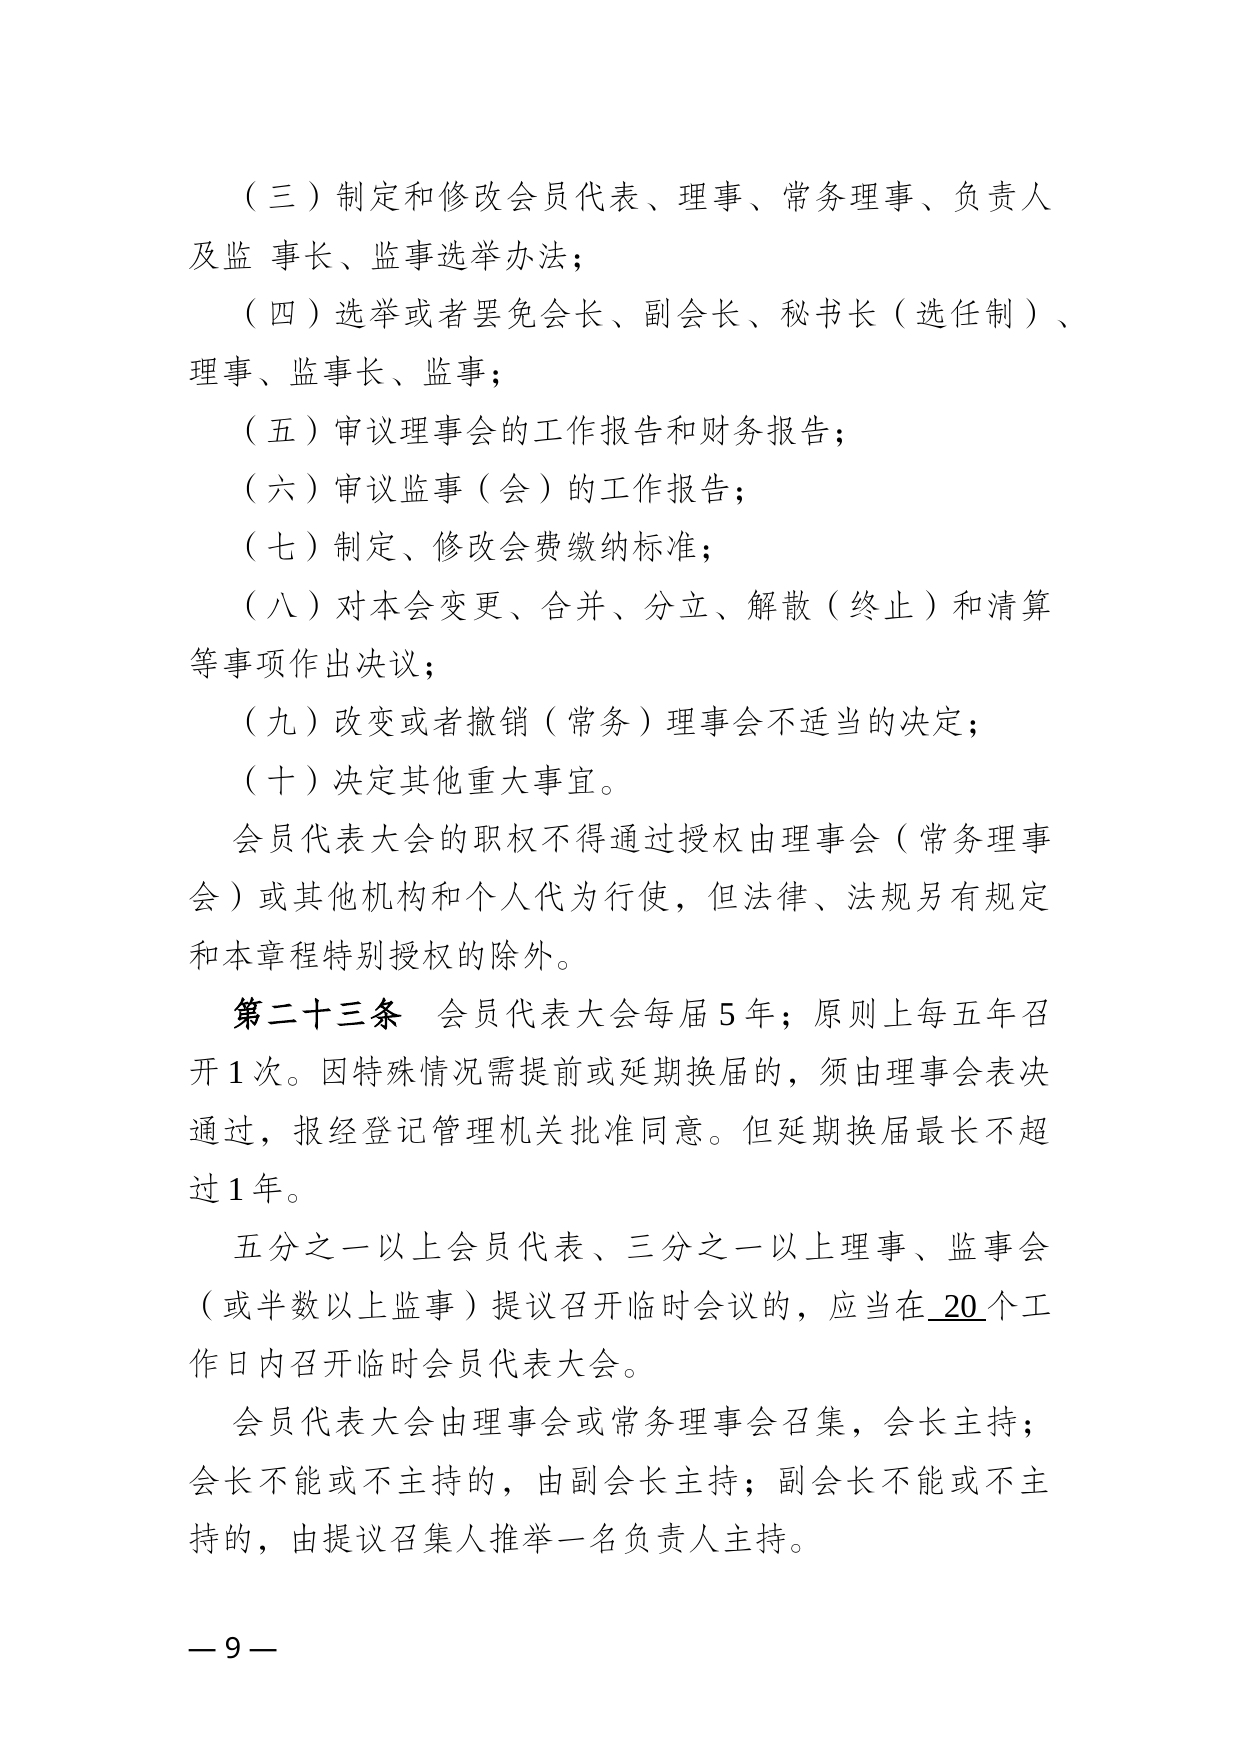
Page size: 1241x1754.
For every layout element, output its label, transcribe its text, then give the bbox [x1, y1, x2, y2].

text （三）制定和修改会员代表、理事、常务理事、负责人及监 事长、监事选举办法； [187, 162, 1053, 279]
text 第二十三条 会员代表大会每届5年；原则上每五年召开1次。因特殊情况需提前或延期换届的，须由理事会表决通过，报经登记管理机关批准同意。但延期换届最长不超过1年。 [187, 979, 1053, 1212]
text （四）选举或者罢免会长、副会长、秘书长（选任制）、理事、监事长、监事； [187, 279, 1053, 395]
text （八）对本会变更、合并、分立、解散（终止）和清算等事项作出决议； [187, 570, 1053, 687]
text （六）审议监事（会）的工作报告； [187, 454, 1053, 512]
text （十）决定其他重大事宜。 [187, 745, 1053, 804]
text 会员代表大会的职权不得通过授权由理事会（常务理事会）或其他机构和个人代为行使，但法律、法规另有规定和本章程特别授权的除外。 [187, 804, 1053, 979]
text （七）制定、修改会费缴纳标准； [187, 512, 1053, 570]
text 五分之一以上会员代表、三分之一以上理事、监事会（或半数以上监事）提议召开临时会议的，应当在 20 个工作日内召开临时会员代表大会。 [187, 1212, 1053, 1387]
text （五）审议理事会的工作报告和财务报告； [187, 395, 1053, 454]
text 会员代表大会由理事会或常务理事会召集，会长主持；会长不能或不主持的，由副会长主持；副会长不能或不主持的，由提议召集人推举一名负责人主持。 [187, 1387, 1053, 1562]
text （九）改变或者撤销（常务）理事会不适当的决定； [187, 687, 1053, 745]
